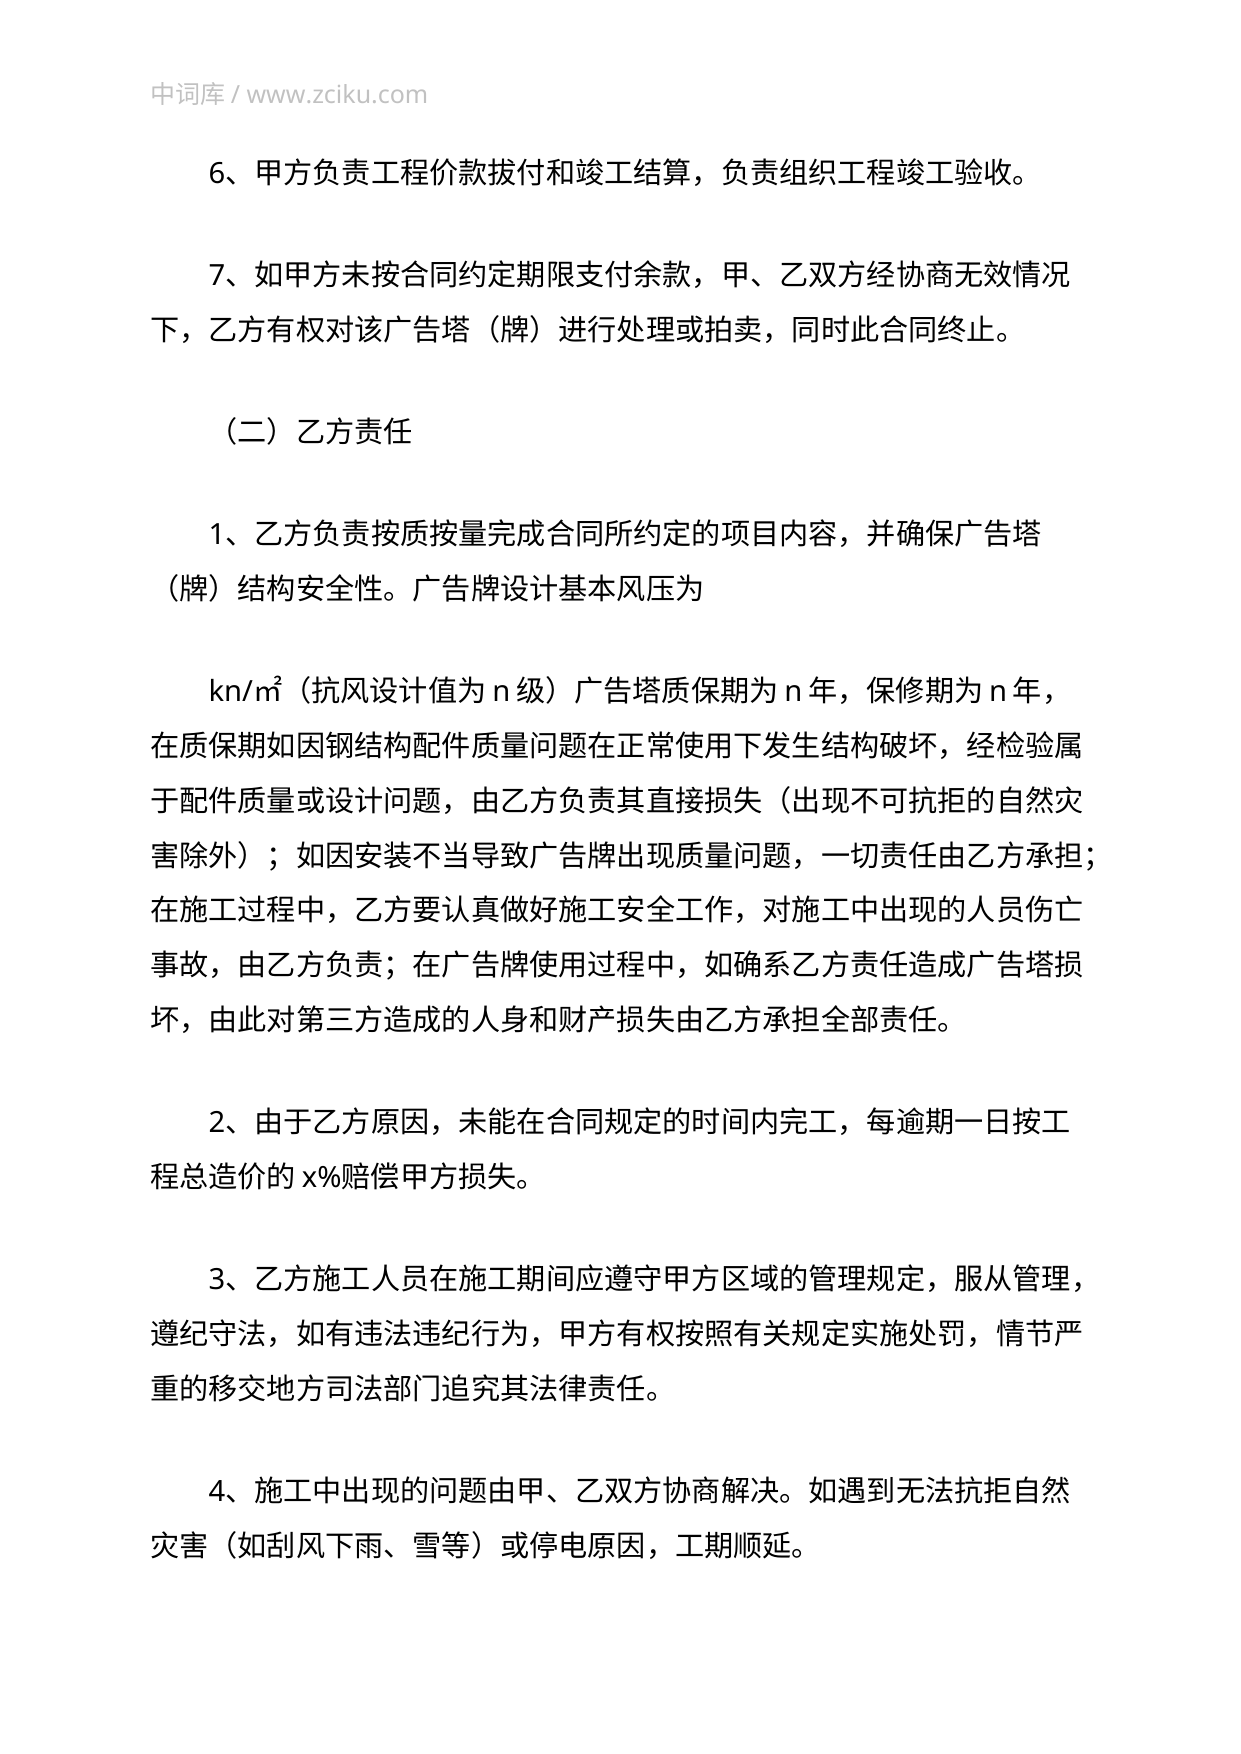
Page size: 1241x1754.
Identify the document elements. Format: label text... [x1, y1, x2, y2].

text kn/㎡（抗风设计值为n级）广告塔质保期为n年，保修期为n年，在质保期如因钢结构配件质量问题在正常使用下发生结构破坏，经检验属于配件质量或设计问题，由乙方负责其直接损失（出现不可抗拒的自然灾害除外）；如因安装不当导致广告牌出现质量问题，一切责任由乙方承担；在施工过程中，乙方要认真做好施工安全工作，对施工中出现的人员伤亡事故，由乙方负责；在广告牌使用过程中，如确系乙方责任造成广告塔损坏，由此对第三方造成的人身和财产损失由乙方承担全部责任。 [150, 667, 1090, 1039]
text 6、甲方负责工程价款拔付和竣工结算，负责组织工程竣工验收。 [150, 150, 1090, 192]
text 3、乙方施工人员在施工期间应遵守甲方区域的管理规定，服从管理，遵纪守法，如有违法违纪行为，甲方有权按照有关规定实施处罚，情节严重的移交地方司法部门追究其法律责任。 [150, 1256, 1090, 1408]
text （二）乙方责任 [150, 409, 1090, 451]
text 4、施工中出现的问题由甲、乙双方协商解决。如遇到无法抗拒自然灾害（如刮风下雨、雪等）或停电原因，工期顺延。 [150, 1467, 1090, 1564]
text 1、乙方负责按质按量完成合同所约定的项目内容，并确保广告塔（牌）结构安全性。广告牌设计基本风压为 [150, 511, 1090, 608]
text 2、由于乙方原因，未能在合同规定的时间内完工，每逾期一日按工程总造价的x%赔偿甲方损失。 [150, 1098, 1090, 1196]
text 7、如甲方未按合同约定期限支付余款，甲、乙双方经协商无效情况下，乙方有权对该广告塔（牌）进行处理或拍卖，同时此合同终止。 [150, 252, 1090, 349]
